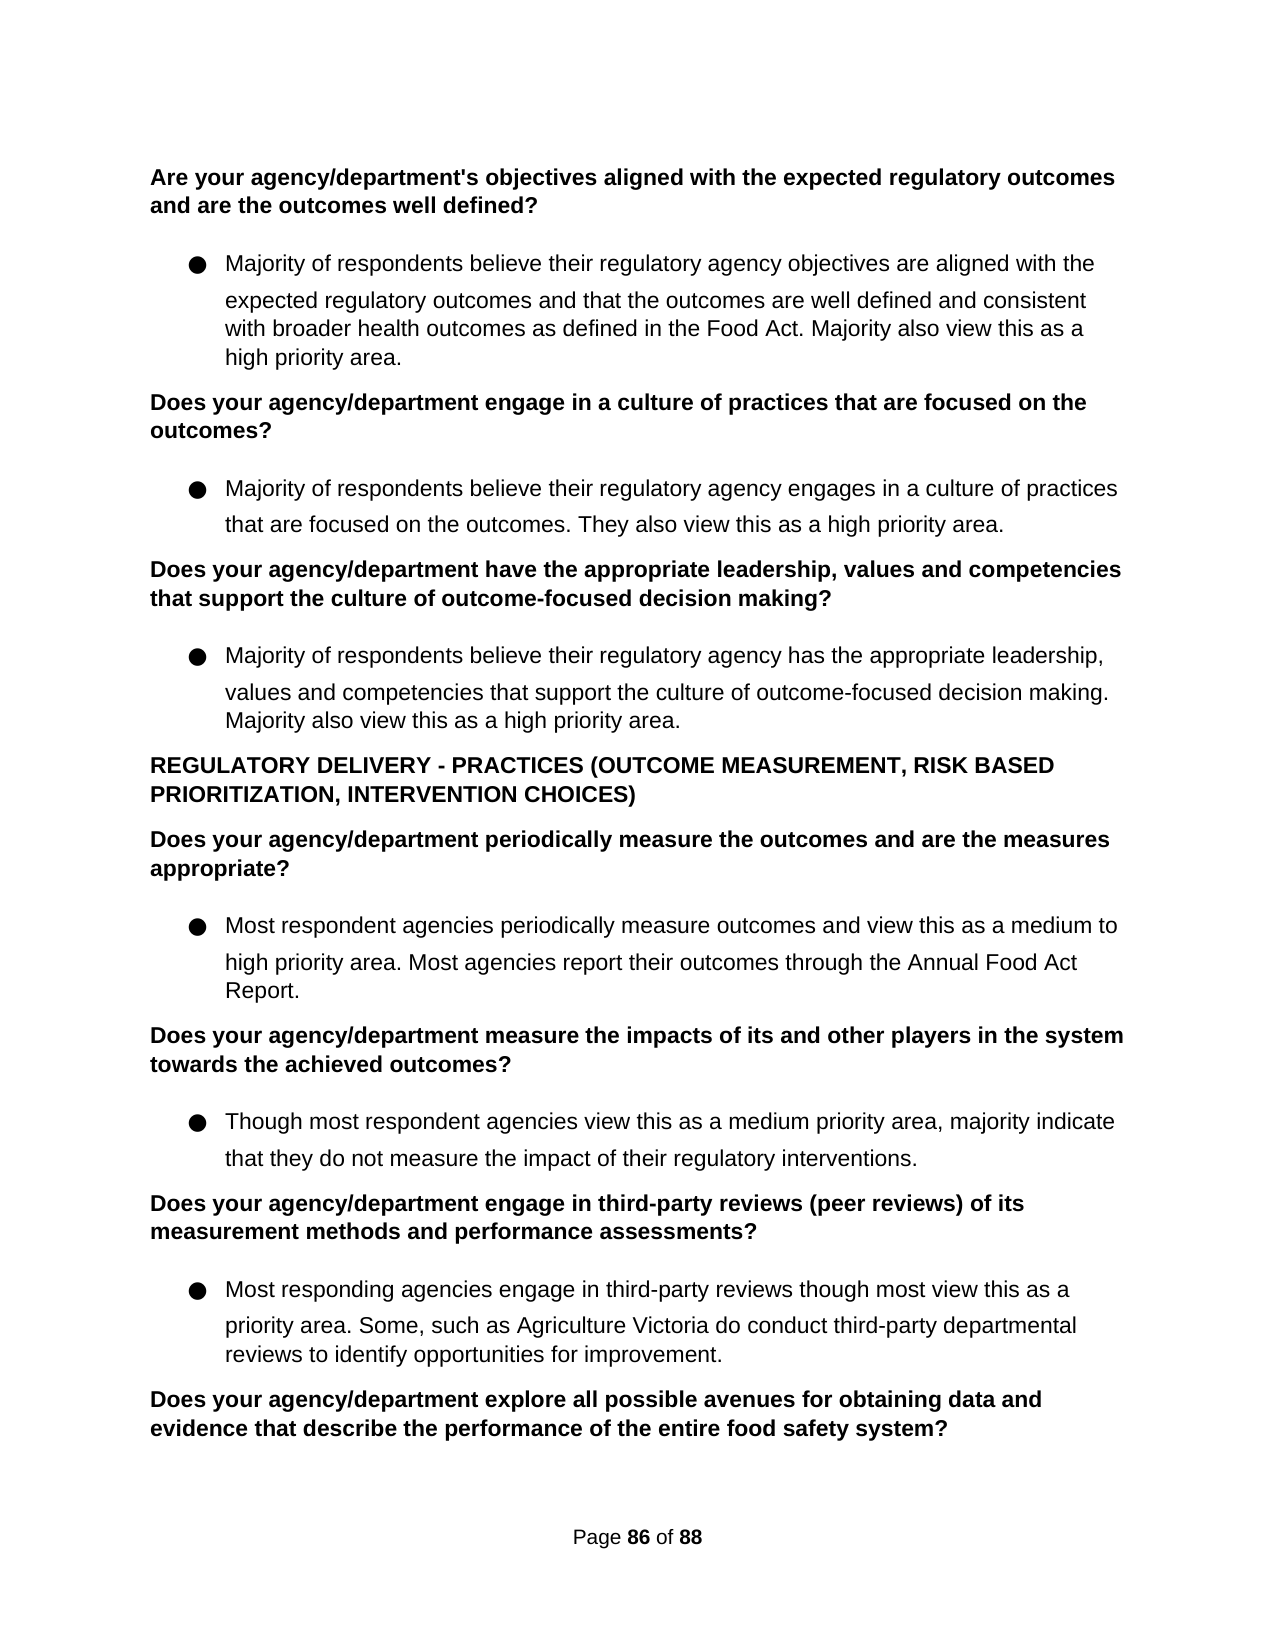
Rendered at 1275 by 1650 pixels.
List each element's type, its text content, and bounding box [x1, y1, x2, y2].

text Are your agency/department's objectives aligned with the expected regulatory outcomes and are the outcomes well defined? [150, 164, 1125, 219]
text Does your agency/department engage in a culture of practices that are focused on the outcomes? [150, 389, 1125, 443]
text Does your agency/department engage in third-party reviews (peer reviews) of its measurement methods and performance assessments? [150, 1190, 1125, 1245]
text Does your agency/department have the appropriate leadership, values and competencies that support the culture of outcome-focused decision making? [150, 556, 1125, 611]
list Most responding agencies engage in third-party reviews though most view this as a priority area. Some, such as Agriculture Victoria do conduct third-party departmental reviews to identify opportunities for improvement. [187, 1263, 1125, 1367]
list Most respondent agencies periodically measure outcomes and view this as a medium to high priority area. Most agencies report their outcomes through the Annual Food Act Report. [187, 899, 1125, 1003]
list Majority of respondents believe their regulatory agency engages in a culture of practices that are focused on the outcomes. They also view this as a high priority area. [187, 462, 1125, 538]
text Does your agency/department periodically measure the outcomes and are the measures appropriate? [150, 826, 1125, 881]
list Majority of respondents believe their regulatory agency objectives are aligned with the expected regulatory outcomes and that the outcomes are well defined and consistent with broader health outcomes as defined in the Food Act. Majority also view this as a high priority area. [187, 238, 1125, 370]
text Does your agency/department explore all possible avenues for obtaining data and evidence that describe the performance of the entire food safety system? [150, 1386, 1125, 1441]
text REGULATORY DELIVERY - PRACTICES (OUTCOME MEASUREMENT, RISK BASED PRIORITIZATION, INTERVENTION CHOICES) [150, 752, 1125, 807]
text Does your agency/department measure the impacts of its and other players in the system towards the achieved outcomes? [150, 1022, 1125, 1077]
list Though most respondent agencies view this as a medium priority area, majority indicate that they do not measure the impact of their regulatory interventions. [187, 1096, 1125, 1171]
list Majority of respondents believe their regulatory agency has the appropriate leadership, values and competencies that support the culture of outcome-focused decision making. Majority also view this as a high priority area. [187, 630, 1125, 734]
